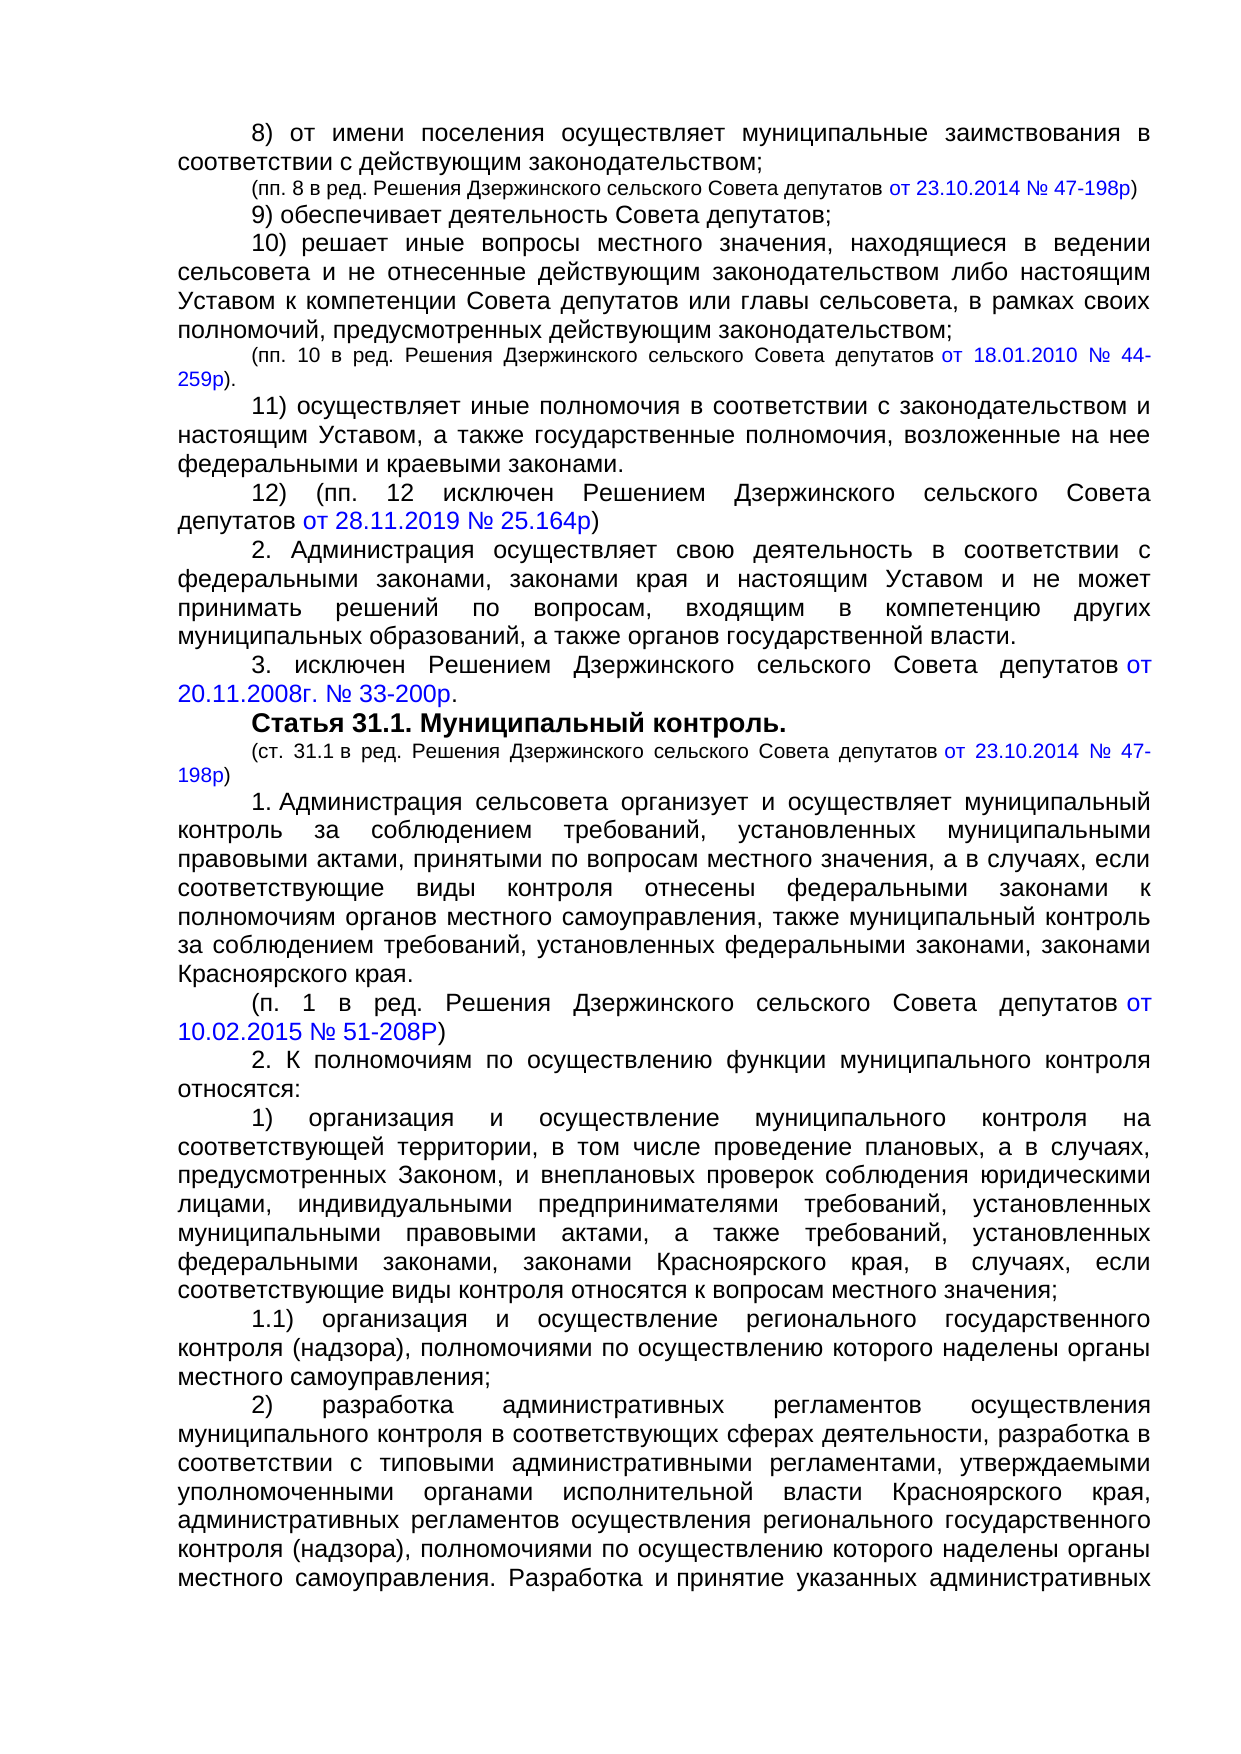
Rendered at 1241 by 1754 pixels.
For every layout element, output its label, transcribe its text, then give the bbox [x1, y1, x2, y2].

text (п. 1 в ред. Решения Дзержинского сельского Совета депутатов от 10.02.2015 № 51-208Р) [177, 988, 1152, 1045]
text (ст. 31.1 в ред. Решения Дзержинского сельского Совета депутатов от 23.10.2014 № 47-198р) [177, 739, 1152, 787]
text 1.1) организация и осуществление регионального государственного контроля (надзора), полномочиями по осуществлению которого наделены органы местного самоуправления; [177, 1304, 1152, 1390]
text 12) (пп. 12 исключен Решением Дзержинского сельского Совета депутатов от 28.11.2019 № 25.164р) [177, 477, 1152, 535]
text (пп. 10 в ред. Решения Дзержинского сельского Совета депутатов от 18.01.2010 № 44-259р). [177, 343, 1152, 391]
text Статья 31.1. Муниципальный контроль. [177, 707, 1152, 739]
text 9) обеспечивает деятельность Совета депутатов; [177, 199, 1152, 228]
text 1) организация и осуществление муниципального контроля на соответствующей территории, в том числе проведение плановых, а в случаях, предусмотренных Законом, и внеплановых проверок соблюдения юридическими лицами, индивидуальными предпринимателями требований, установленных муниципальными правовыми актами, а также требований, установленных федеральными законами, законами Красноярского края, в случаях, если соответствующие виды контроля относятся к вопросам местного значения; [177, 1103, 1152, 1304]
text (пп. 8 в ред. Решения Дзержинского сельского Совета депутатов от 23.10.2014 № 47-198р) [177, 176, 1152, 199]
text 10) решает иные вопросы местного значения, находящиеся в ведении сельсовета и не отнесенные действующим законодательством либо настоящим Уставом к компетенции Совета депутатов или главы сельсовета, в рамках своих полномочий, предусмотренных действующим законодательством; [177, 228, 1152, 343]
text 2. К полномочиям по осуществлению функции муниципального контроля относятся: [177, 1045, 1152, 1103]
text 2. Администрация осуществляет свою деятельность в соответствии с федеральными законами, законами края и настоящим Уставом и не может принимать решений по вопросам, входящим в компетенцию других муниципальных образований, а также органов государственной власти. [177, 535, 1152, 650]
text 3. исключен Решением Дзержинского сельского Совета депутатов от 20.11.2008г. № 33-200р. [177, 650, 1152, 707]
text 11) осуществляет иные полномочия в соответствии с законодательством и настоящим Уставом, а также государственные полномочия, возложенные на нее федеральными и краевыми законами. [177, 391, 1152, 477]
text 1. Администрация сельсовета организует и осуществляет муниципальный контроль за соблюдением требований, установленных муниципальными правовыми актами, принятыми по вопросам местного значения, а в случаях, если соответствующие виды контроля отнесены федеральными законами к полномочиям органов местного самоуправления, также муниципальный контроль за соблюдением требований, установленных федеральными законами, законами Красноярского края. [177, 787, 1152, 988]
text 8) от имени поселения осуществляет муниципальные заимствования в соответствии с действующим законодательством; [177, 118, 1152, 176]
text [177, 1390, 1152, 1592]
